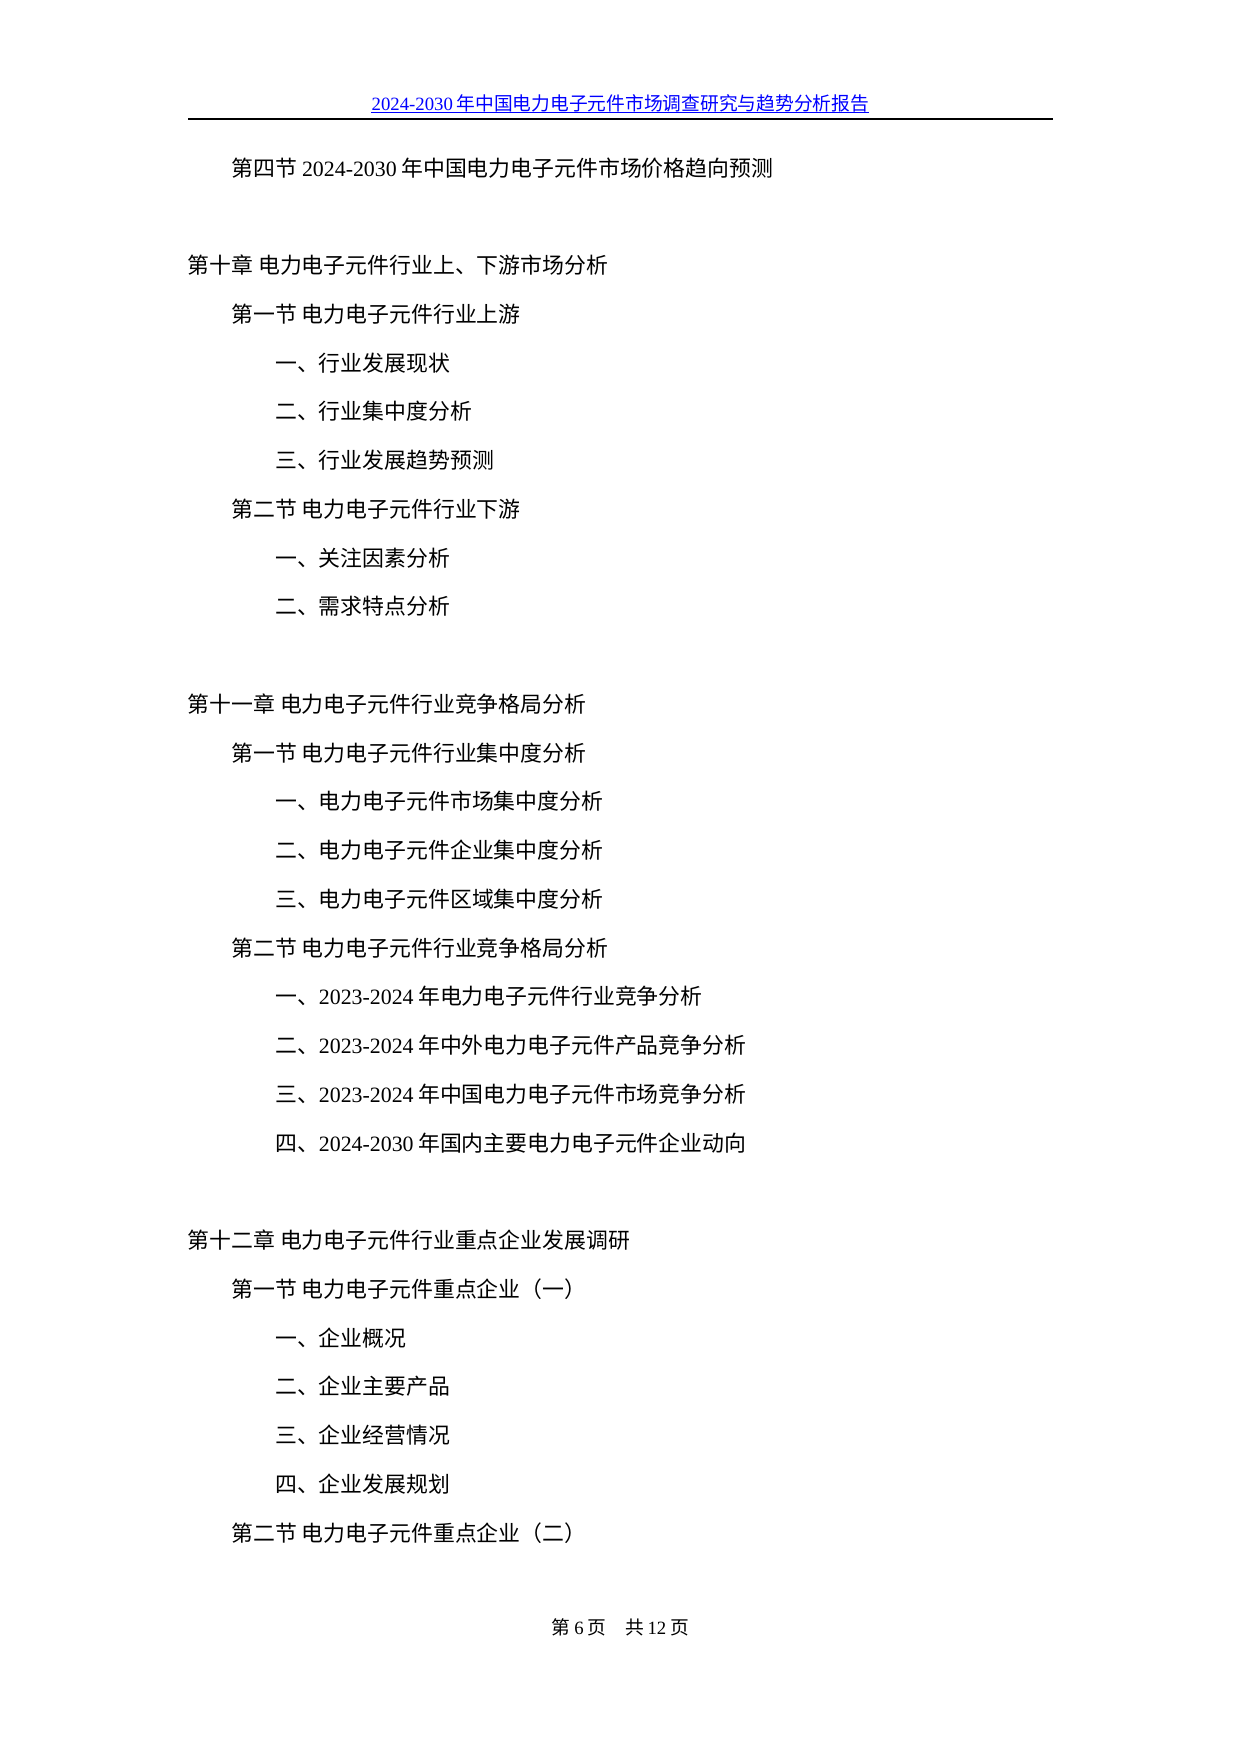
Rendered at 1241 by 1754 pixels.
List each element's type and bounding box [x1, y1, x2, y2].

text [187, 150, 1053, 1548]
